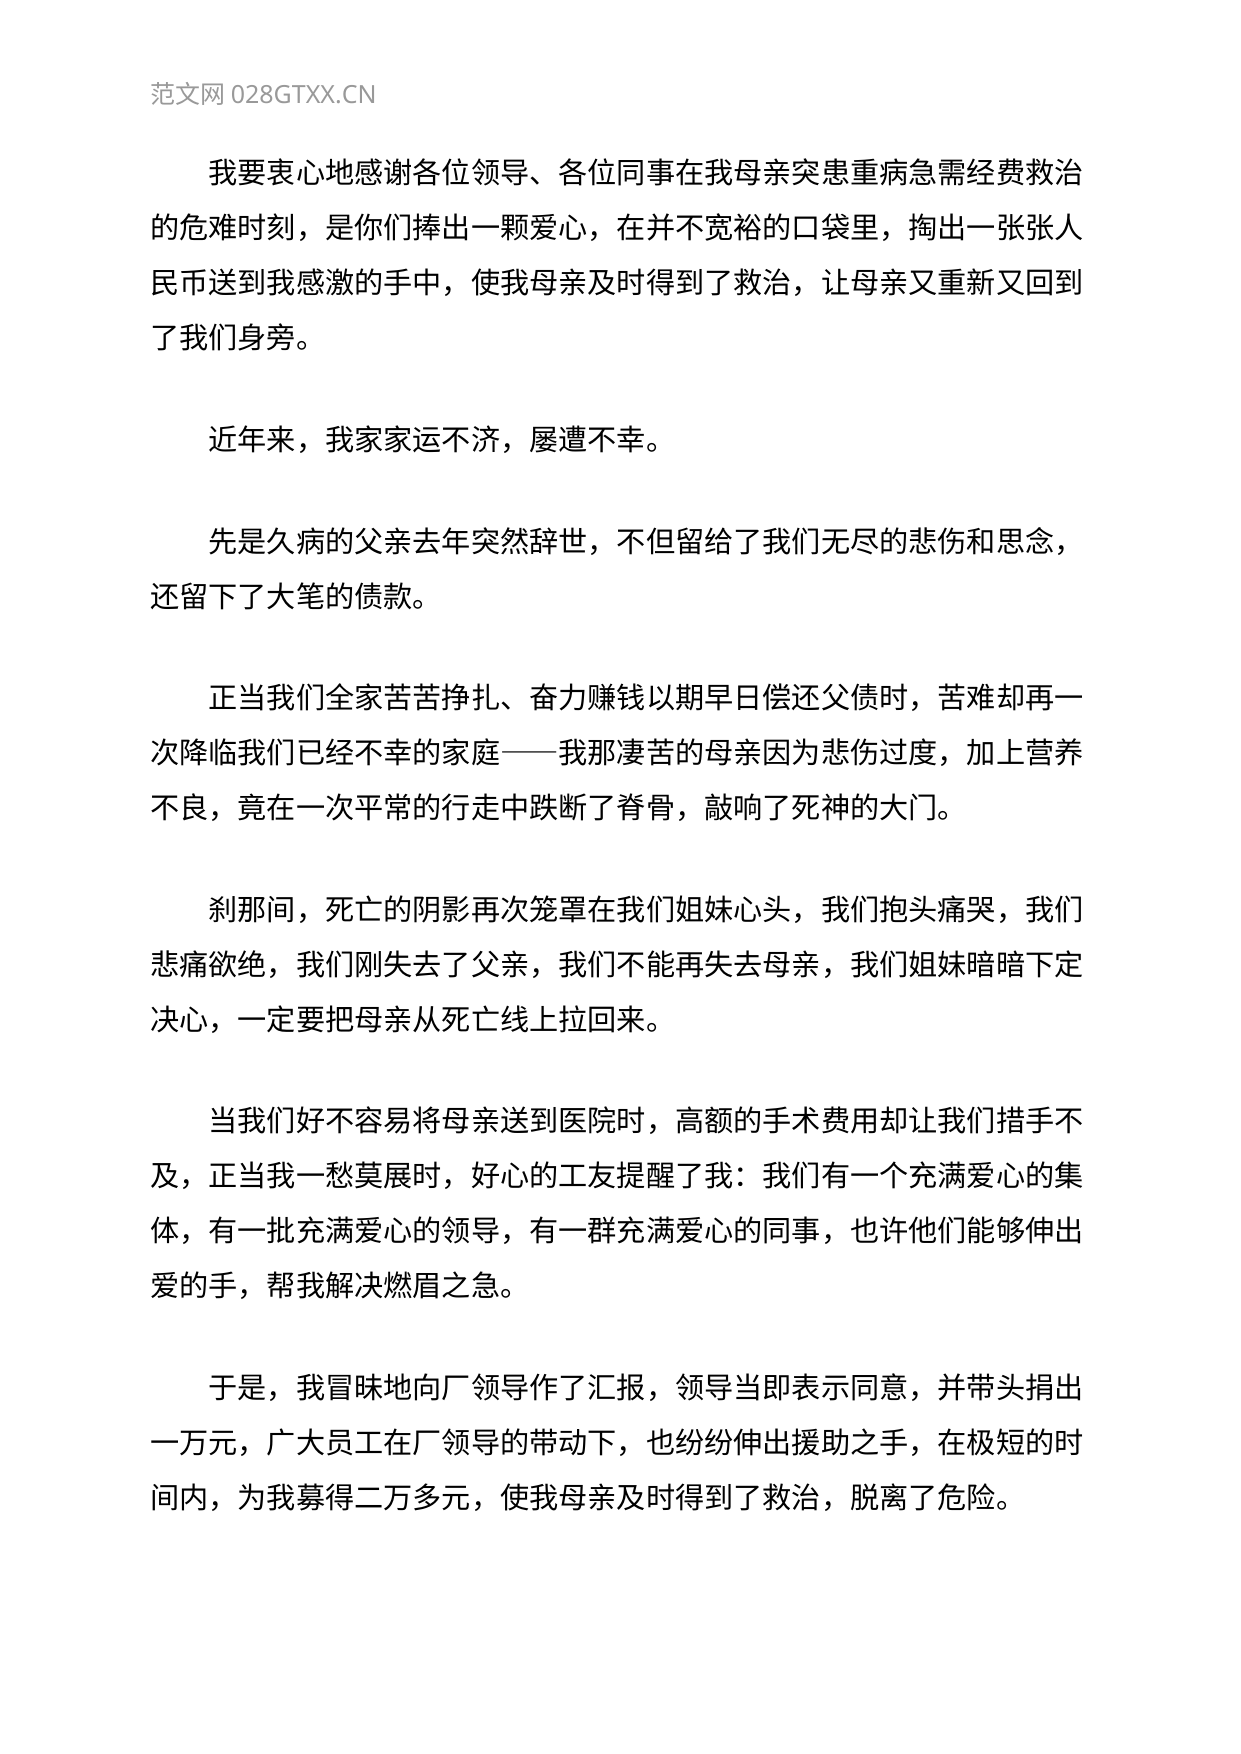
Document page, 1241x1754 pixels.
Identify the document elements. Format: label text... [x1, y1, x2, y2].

text 当我们好不容易将母亲送到医院时，高额的手术费用却让我们措手不及，正当我一愁莫展时，好心的工友提醒了我：我们有一个充满爱心的集体，有一批充满爱心的领导，有一群充满爱心的同事，也许他们能够伸出爱的手，帮我解决燃眉之急。 [150, 1098, 1090, 1305]
text 近年来，我家家运不济，屡遭不幸。 [150, 416, 1090, 459]
text 我要衷心地感谢各位领导、各位同事在我母亲突患重病急需经费救治的危难时刻，是你们捧出一颗爱心，在并不宽裕的口袋里，掏出一张张人民币送到我感激的手中，使我母亲及时得到了救治，让母亲又重新又回到了我们身旁。 [150, 150, 1090, 357]
text 正当我们全家苦苦挣扎、奋力赚钱以期早日偿还父债时，苦难却再一次降临我们已经不幸的家庭——我那凄苦的母亲因为悲伤过度，加上营养不良，竟在一次平常的行走中跌断了脊骨，敲响了死神的大门。 [150, 675, 1090, 827]
text 于是，我冒昧地向厂领导作了汇报，领导当即表示同意，并带头捐出一万元，广大员工在厂领导的带动下，也纷纷伸出援助之手，在极短的时间内，为我募得二万多元，使我母亲及时得到了救治，脱离了危险。 [150, 1364, 1090, 1517]
text 先是久病的父亲去年突然辞世，不但留给了我们无尽的悲伤和思念，还留下了大笔的债款。 [150, 518, 1090, 615]
text 刹那间，死亡的阴影再次笼罩在我们姐妹心头，我们抱头痛哭，我们悲痛欲绝，我们刚失去了父亲，我们不能再失去母亲，我们姐妹暗暗下定决心，一定要把母亲从死亡线上拉回来。 [150, 886, 1090, 1038]
